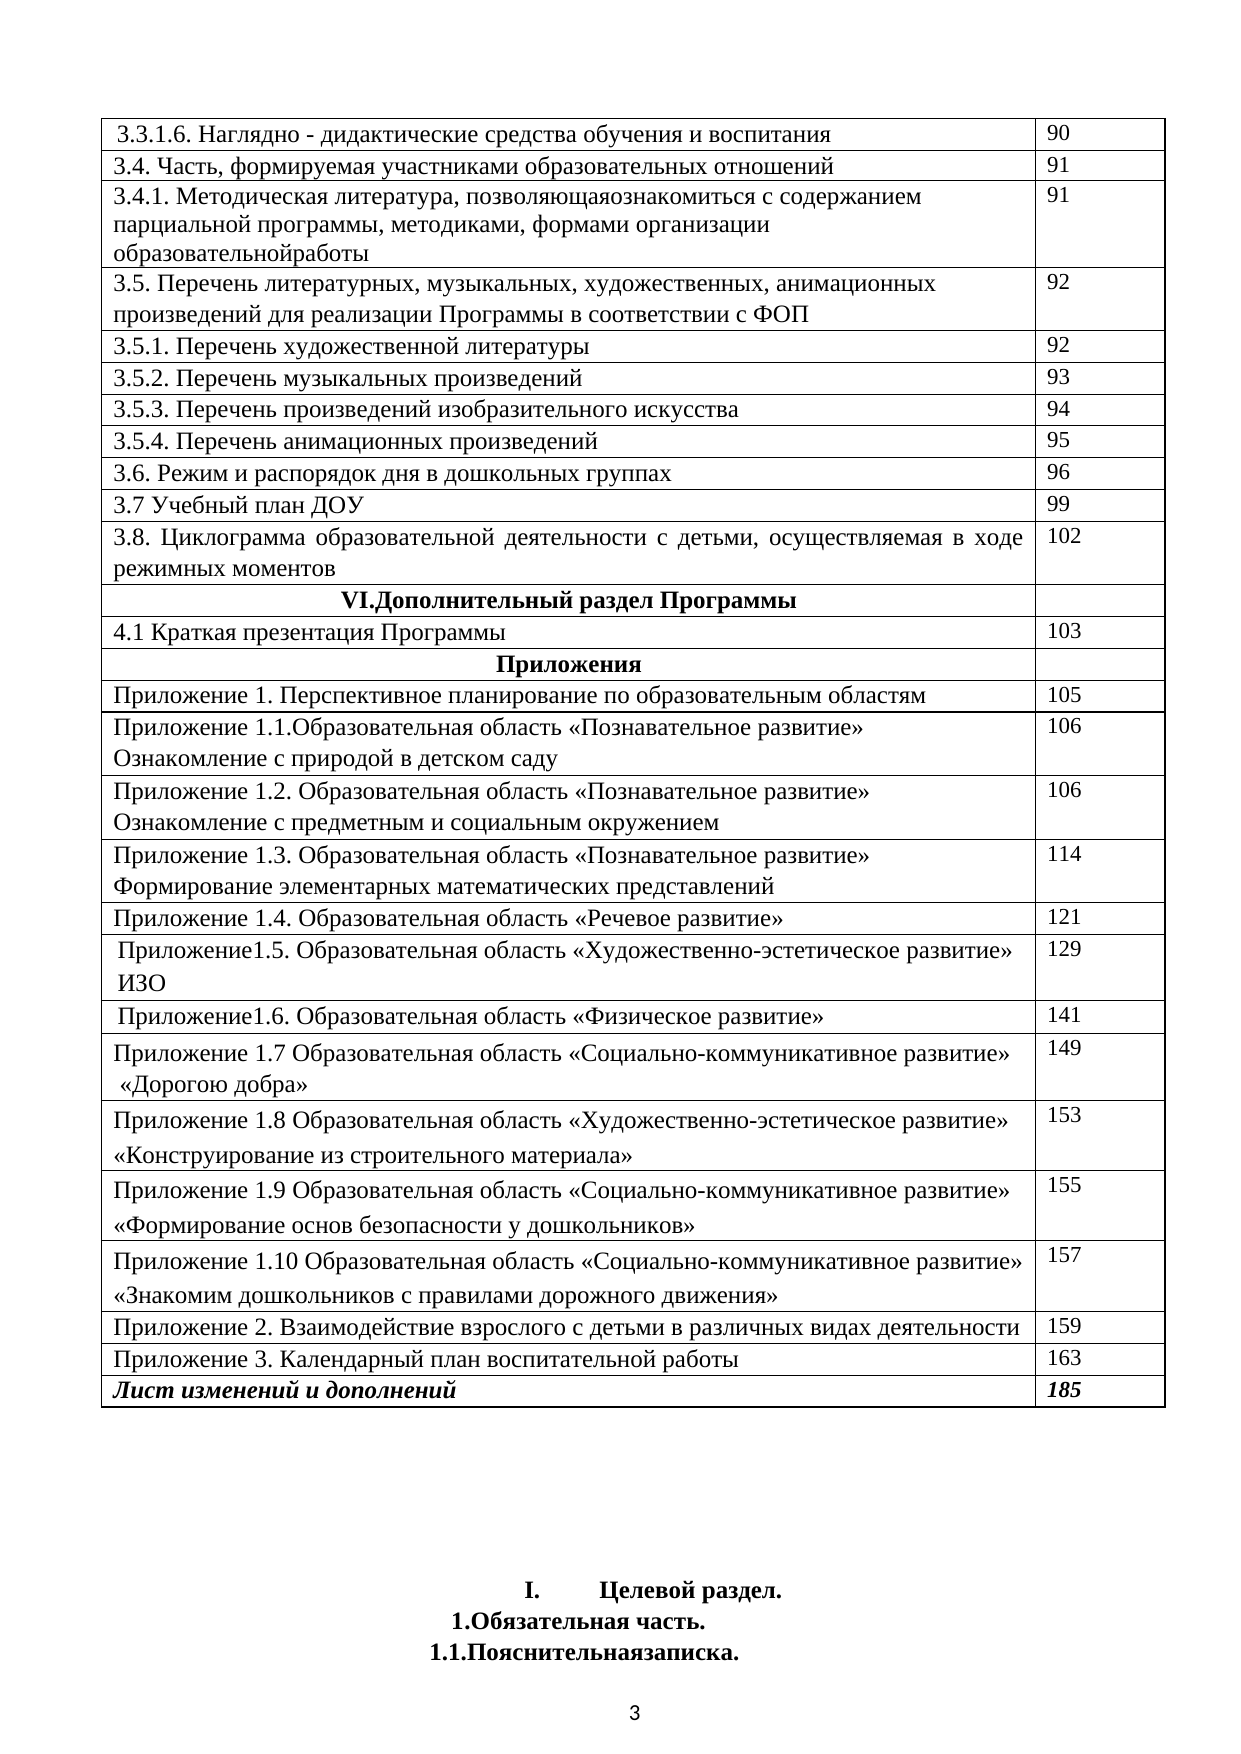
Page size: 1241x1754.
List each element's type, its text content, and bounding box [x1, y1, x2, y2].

table_cell 3.4.1. Методическая литература, позволяющаяознакомиться с содержанием парциальной программы, методиками, формами организации образовательнойработы [102, 181, 1035, 267]
table_cell 106 [1036, 776, 1164, 839]
table_cell Приложение1.5. Образовательная область «Художественно-эстетическое развитие» ИЗО [102, 935, 1035, 1000]
table_cell Приложение 1.9 Образовательная область «Социально-коммуникативное развитие» «Формирование основ безопасности у дошкольников» [102, 1171, 1035, 1240]
table_cell 155 [1036, 1171, 1164, 1240]
table_cell 141 [1036, 1001, 1164, 1033]
table_cell 3.5.1. Перечень художественной литературы [102, 331, 1035, 362]
table_cell Приложение 1.10 Образовательная область «Социально-коммуникативное развитие» «Знакомим дошкольников с правилами дорожного движения» [102, 1241, 1035, 1311]
table_cell 93 [1036, 363, 1164, 393]
table_cell 3.5.4. Перечень анимационных произведений [102, 426, 1035, 457]
table_cell VI.Дополнительный раздел Программы [102, 585, 1035, 616]
table_cell 163 [1036, 1344, 1164, 1374]
table_cell [1036, 585, 1164, 616]
table_cell 102 [1036, 522, 1164, 584]
table_cell 95 [1036, 426, 1164, 457]
table_cell Приложения [102, 649, 1035, 679]
table_cell Приложение 2. Взаимодействие взрослого с детьми в различных видах деятельности [102, 1312, 1035, 1343]
table_cell Лист изменений и дополнений [102, 1376, 1035, 1406]
list 1.1.Пояснительнаязаписка. [229, 1637, 1152, 1666]
table_cell 129 [1036, 935, 1164, 1000]
table_cell 3.3.1.6. Наглядно - дидактические средства обучения и воспитания [102, 119, 1035, 150]
table_cell [1036, 649, 1164, 679]
table_cell 91 [1036, 151, 1164, 180]
table_cell 3.5.2. Перечень музыкальных произведений [102, 363, 1035, 393]
table_cell 159 [1036, 1312, 1164, 1343]
table_cell 106 [1036, 713, 1164, 775]
table_cell 91 [1036, 181, 1164, 267]
table_cell 4.1 Краткая презентация Программы [102, 617, 1035, 648]
table_cell 3.5.3. Перечень произведений изобразительного искусства [102, 395, 1035, 425]
table_cell Приложение 3. Календарный план воспитательной работы [102, 1344, 1035, 1374]
table_cell Приложение 1.2. Образовательная область «Познавательное развитие» Ознакомление с предметным и социальным окружением [102, 776, 1035, 839]
table_cell 121 [1036, 903, 1164, 934]
table_cell Приложение 1.4. Образовательная область «Речевое развитие» [102, 903, 1035, 934]
table_cell 3.7 Учебный план ДОУ [102, 490, 1035, 521]
table_cell 153 [1036, 1101, 1164, 1170]
table_cell 96 [1036, 458, 1164, 489]
table_cell 185 [1036, 1376, 1164, 1406]
list 1.Обязательная часть. [229, 1606, 1152, 1635]
table_cell 105 [1036, 681, 1164, 711]
table_cell Приложение 1.1.Образовательная область «Познавательное развитие» Ознакомление с природой в детском саду [102, 713, 1035, 775]
table_cell Приложение 1. Перспективное планирование по образовательным областям [102, 681, 1035, 711]
table_cell 94 [1036, 395, 1164, 425]
list Целевой раздел. [154, 1575, 1152, 1604]
table_cell 157 [1036, 1241, 1164, 1311]
table_cell Приложение 1.3. Образовательная область «Познавательное развитие» Формирование элементарных математических представлений [102, 840, 1035, 902]
table_cell 92 [1036, 268, 1164, 330]
table_cell 3.6. Режим и распорядок дня в дошкольных группах [102, 458, 1035, 489]
table_cell Приложение 1.7 Образовательная область «Социально-коммуникативное развитие» «Дорогою добра» [102, 1034, 1035, 1099]
table_cell 3.5. Перечень литературных, музыкальных, художественных, анимационных произведений для реализации Программы в соответствии с ФОП [102, 268, 1035, 330]
table_cell 99 [1036, 490, 1164, 521]
table_cell 149 [1036, 1034, 1164, 1099]
table_cell 3.8. Циклограмма образовательной деятельности с детьми, осуществляемая в ходе режимных моментов [102, 522, 1035, 584]
table_cell 90 [1036, 119, 1164, 150]
table_cell 114 [1036, 840, 1164, 902]
table_cell 103 [1036, 617, 1164, 648]
table_cell Приложение 1.8 Образовательная область «Художественно-эстетическое развитие» «Конструирование из строительного материала» [102, 1101, 1035, 1170]
table_cell Приложение1.6. Образовательная область «Физическое развитие» [102, 1001, 1035, 1033]
table_cell 3.4. Часть, формируемая участниками образовательных отношений [102, 151, 1035, 180]
table_cell 92 [1036, 331, 1164, 362]
